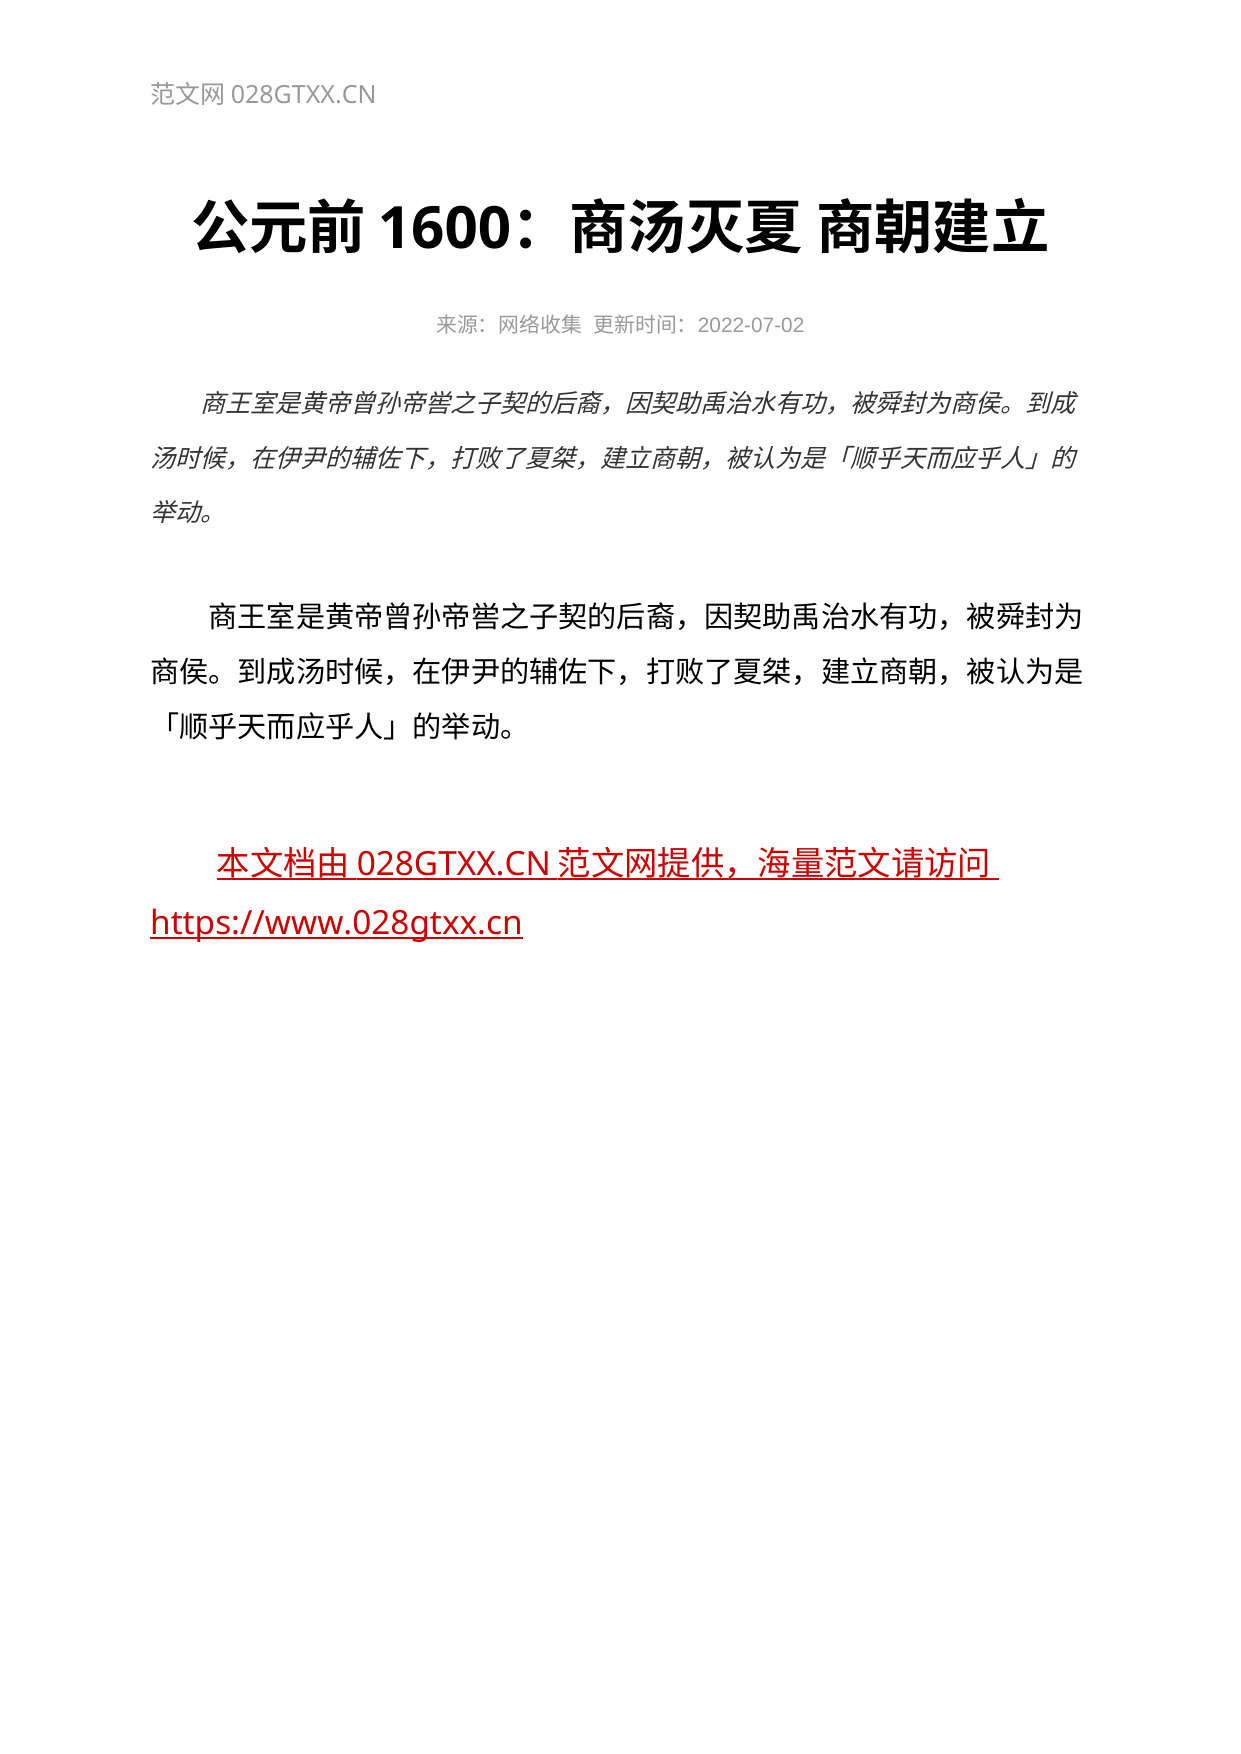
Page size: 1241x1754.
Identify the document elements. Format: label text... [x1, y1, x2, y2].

subtitle 公元前1600：商汤灭夏 商朝建立 [150, 181, 1090, 266]
text 来源：网络收集 更新时间：2022-07-02 [150, 313, 1090, 337]
text 本文档由028GTXX.CN范文网提供，海量范文请访问 https://www.028gtxx.cn [150, 837, 1090, 944]
text 商王室是黄帝曾孙帝喾之子契的后裔，因契助禹治水有功，被舜封为商侯。到成汤时候，在伊尹的辅佐下，打败了夏桀，建立商朝，被认为是「顺乎天而应乎人」的举动。 [150, 594, 1090, 746]
text 商王室是黄帝曾孙帝喾之子契的后裔，因契助禹治水有功，被舜封为商侯。到成汤时候，在伊尹的辅佐下，打败了夏桀，建立商朝，被认为是「顺乎天而应乎人」的举动。 [150, 384, 1090, 529]
